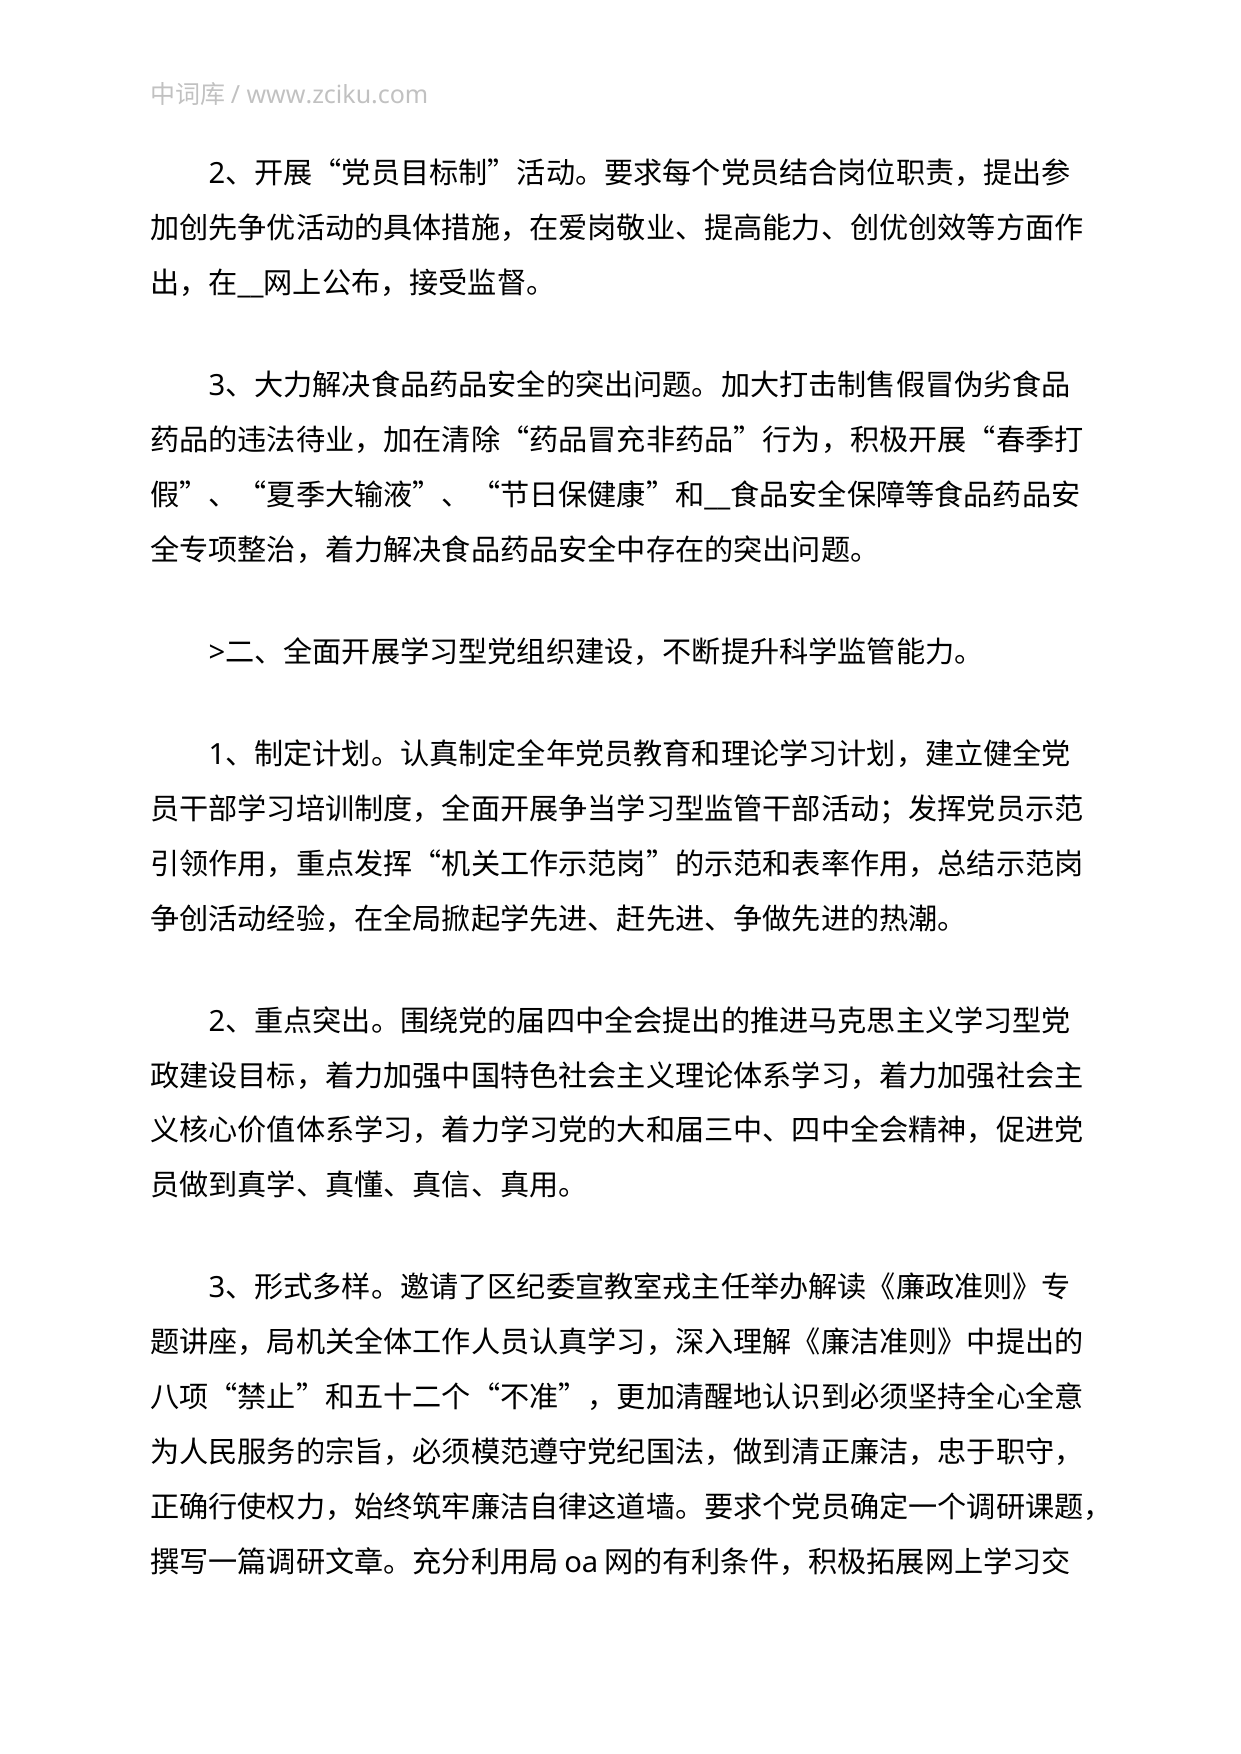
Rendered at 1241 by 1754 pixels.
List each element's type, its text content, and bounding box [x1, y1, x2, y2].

text 2、开展“党员目标制”活动。要求每个党员结合岗位职责，提出参加创先争优活动的具体措施，在爱岗敬业、提高能力、创优创效等方面作出，在__网上公布，接受监督。 [150, 150, 1090, 302]
text 2、重点突出。围绕党的届四中全会提出的推进马克思主义学习型党政建设目标，着力加强中国特色社会主义理论体系学习，着力加强社会主义核心价值体系学习，着力学习党的大和届三中、四中全会精神，促进党员做到真学、真懂、真信、真用。 [150, 997, 1090, 1204]
text 1、制定计划。认真制定全年党员教育和理论学习计划，建立健全党员干部学习培训制度，全面开展争当学习型监管干部活动；发挥党员示范引领作用，重点发挥“机关工作示范岗”的示范和表率作用，总结示范岗争创活动经验，在全局掀起学先进、赶先进、争做先进的热潮。 [150, 731, 1090, 938]
text >二、全面开展学习型党组织建设，不断提升科学监管能力。 [150, 628, 1090, 671]
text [150, 1264, 1090, 1581]
text 3、大力解决食品药品安全的突出问题。加大打击制售假冒伪劣食品药品的违法待业，加在清除“药品冒充非药品”行为，积极开展“春季打假”、“夏季大输液”、“节日保健康”和__食品安全保障等食品药品安全专项整治，着力解决食品药品安全中存在的突出问题。 [150, 362, 1090, 569]
